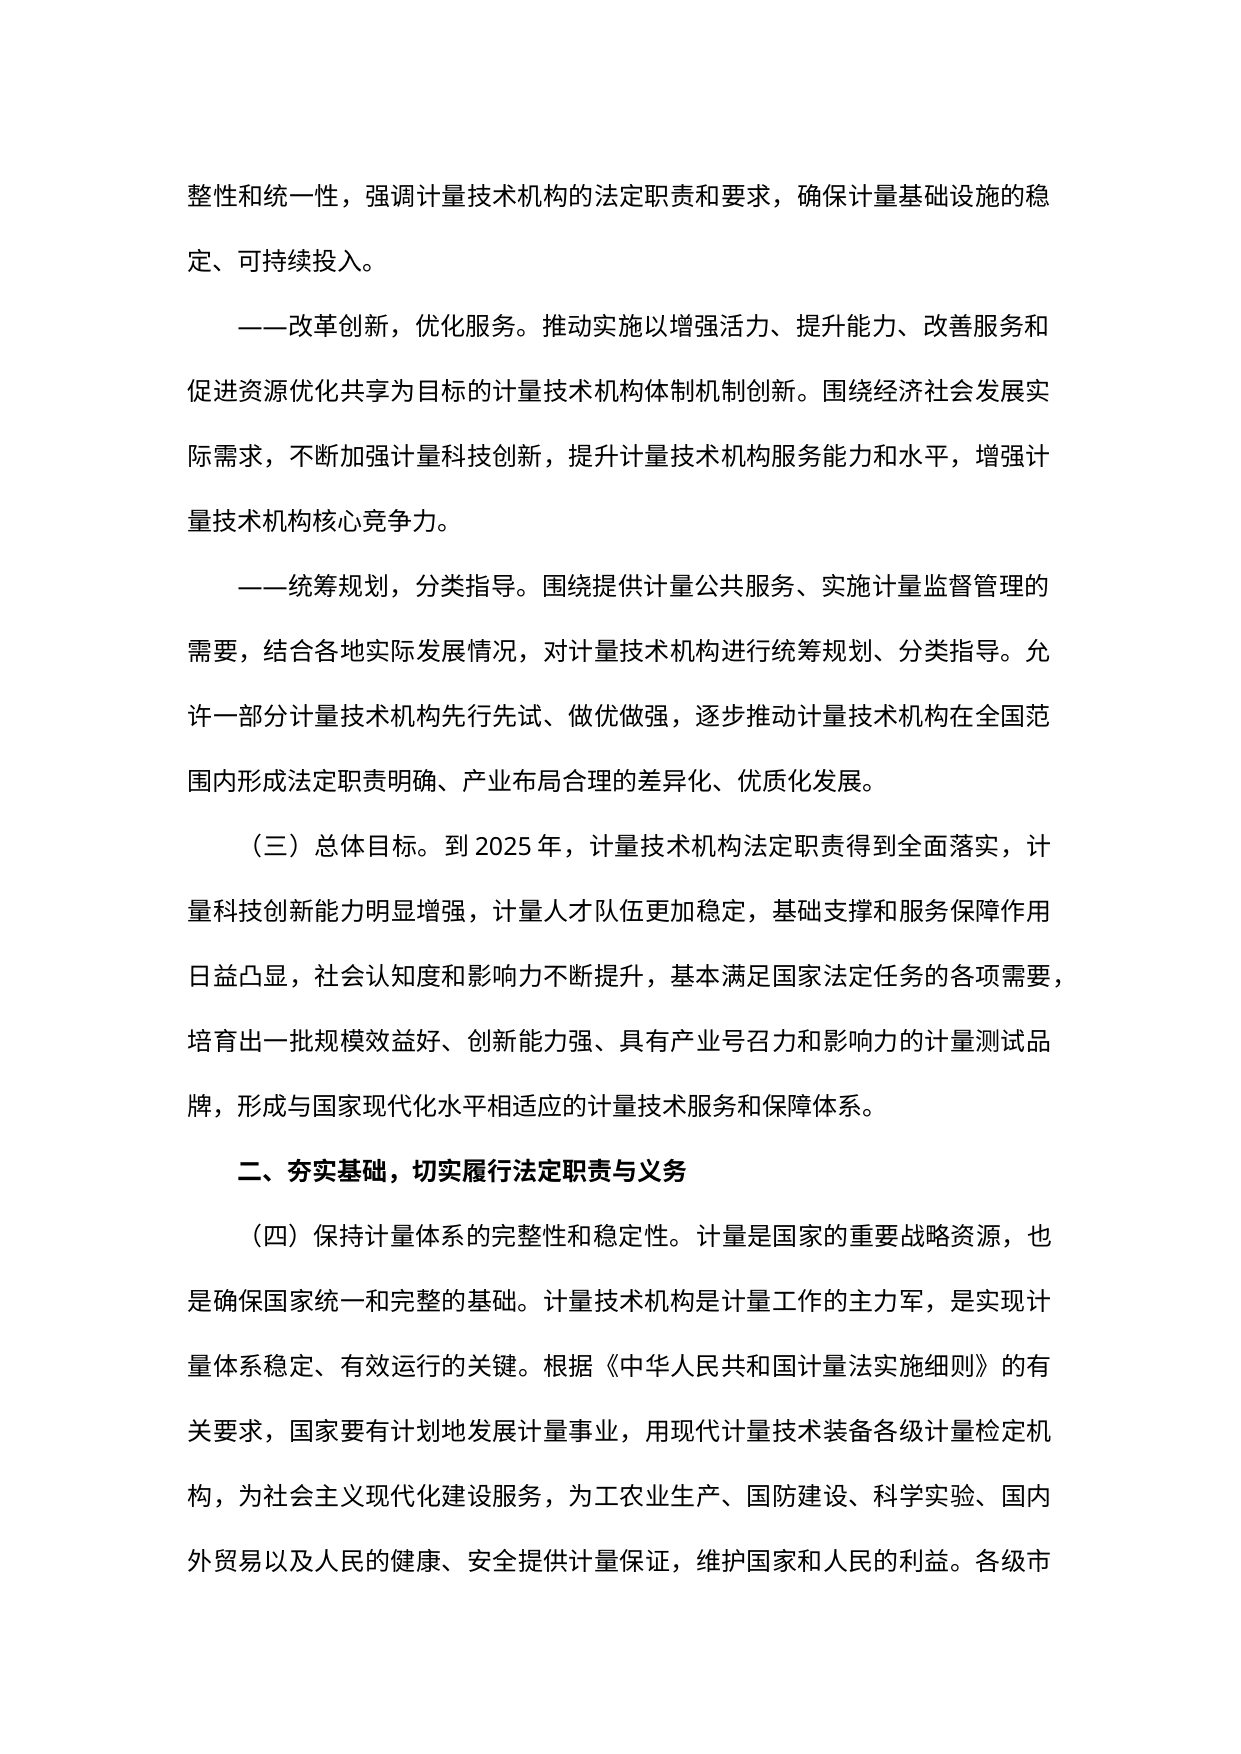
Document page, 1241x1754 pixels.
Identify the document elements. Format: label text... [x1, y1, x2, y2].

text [187, 1202, 1053, 1592]
text ——统筹规划，分类指导。围绕提供计量公共服务、实施计量监督管理的需要，结合各地实际发展情况，对计量技术机构进行统筹规划、分类指导。允许一部分计量技术机构先行先试、做优做强，逐步推动计量技术机构在全国范围内形成法定职责明确、产业布局合理的差异化、优质化发展。 [187, 552, 1053, 812]
text （三）总体目标。到2025年，计量技术机构法定职责得到全面落实，计量科技创新能力明显增强，计量人才队伍更加稳定，基础支撑和服务保障作用日益凸显，社会认知度和影响力不断提升，基本满足国家法定任务的各项需要，培育出一批规模效益好、创新能力强、具有产业号召力和影响力的计量测试品牌，形成与国家现代化水平相适应的计量技术服务和保障体系。 [187, 812, 1053, 1137]
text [187, 162, 1053, 292]
text 二、夯实基础，切实履行法定职责与义务 [187, 1137, 1053, 1202]
text ——改革创新，优化服务。推动实施以增强活力、提升能力、改善服务和促进资源优化共享为目标的计量技术机构体制机制创新。围绕经济社会发展实际需求，不断加强计量科技创新，提升计量技术机构服务能力和水平，增强计量技术机构核心竞争力。 [187, 292, 1053, 552]
